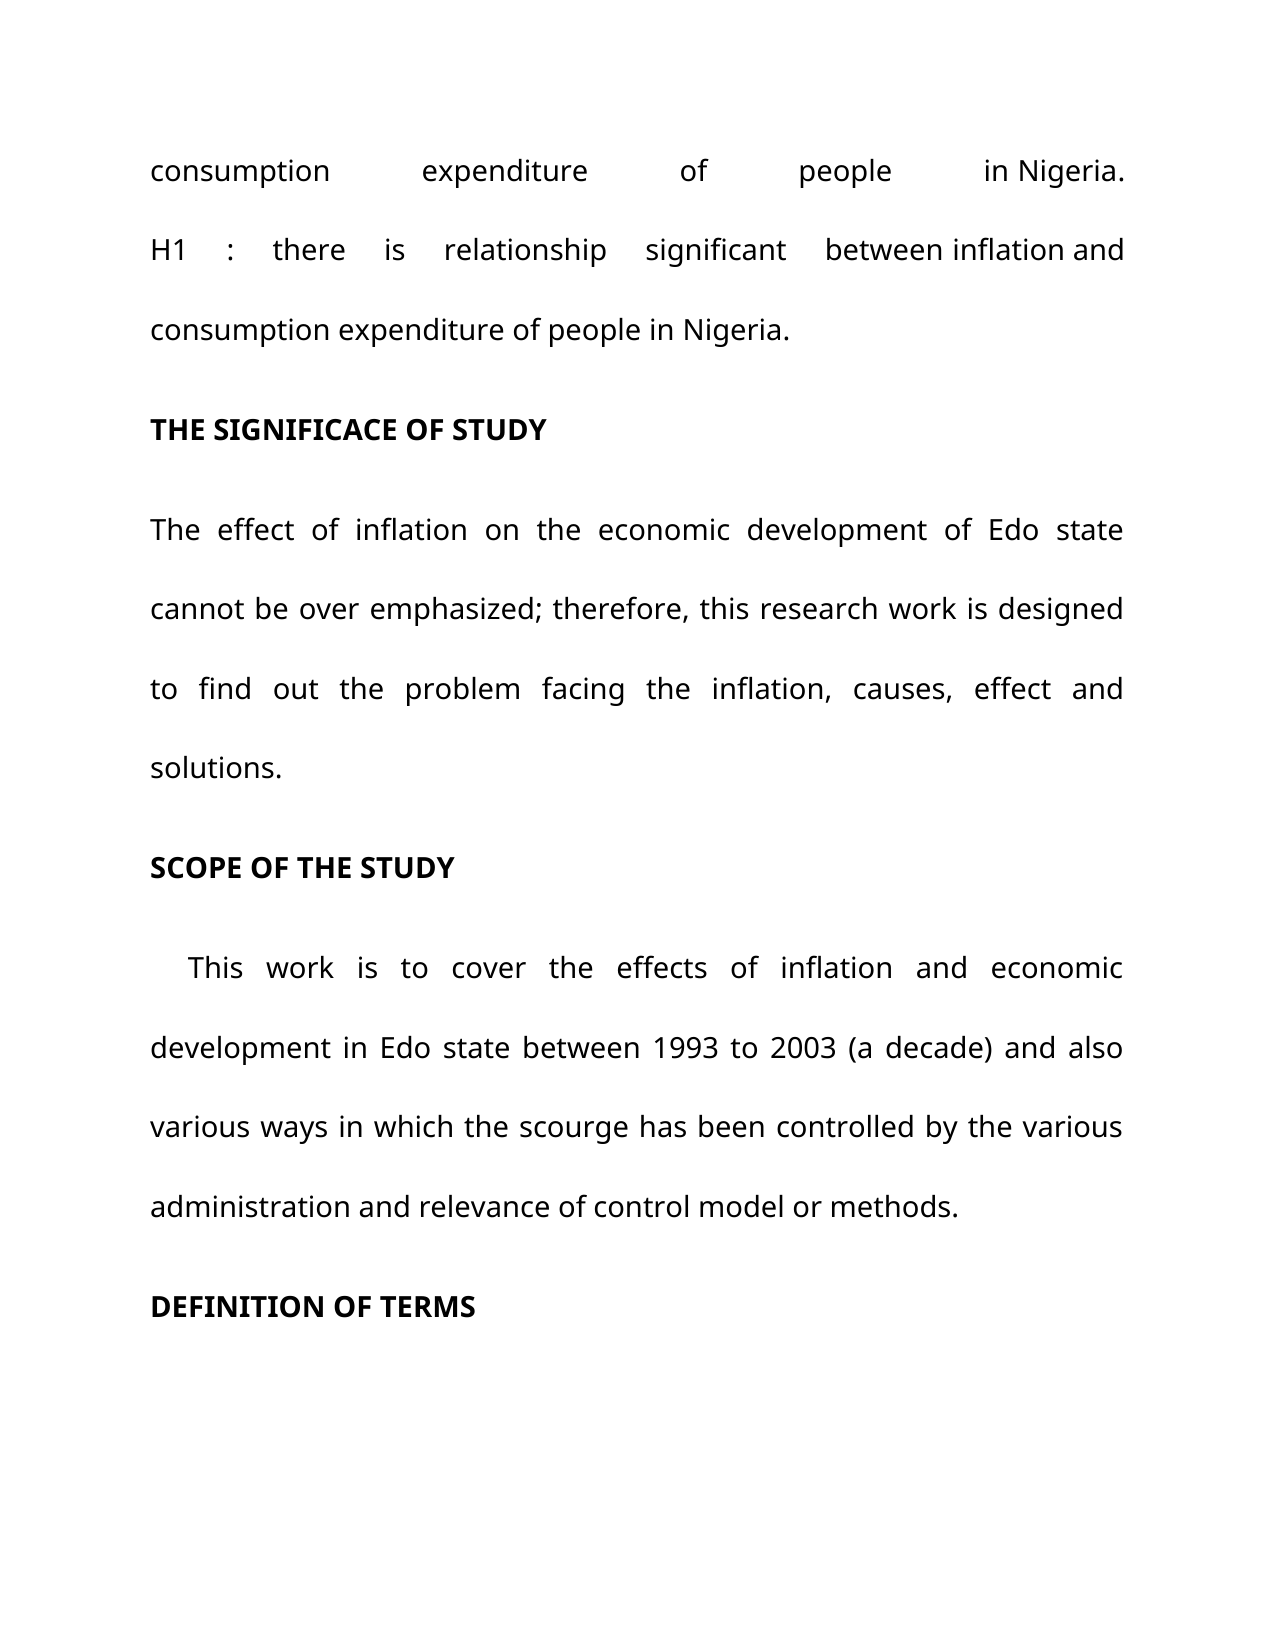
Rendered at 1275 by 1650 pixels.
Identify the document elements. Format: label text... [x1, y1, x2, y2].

text This work is to cover the effects of inflation and economic development in Edo state between 1993 to 2003 (a decade) and also various ways in which the scourge has been controlled by the various administration and relevance of control model or methods. [150, 948, 1125, 1226]
text DEFINITION OF TERMS [150, 1286, 1125, 1326]
text The effect of inflation on the economic development of Edo state cannot be over emphasized; therefore, this research work is designed to find out the problem facing the inflation, causes, effect and solutions. [150, 509, 1125, 787]
text THE SIGNIFICACE OF STUDY [150, 409, 1125, 449]
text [150, 150, 1125, 348]
text SCOPE OF THE STUDY [150, 847, 1125, 887]
